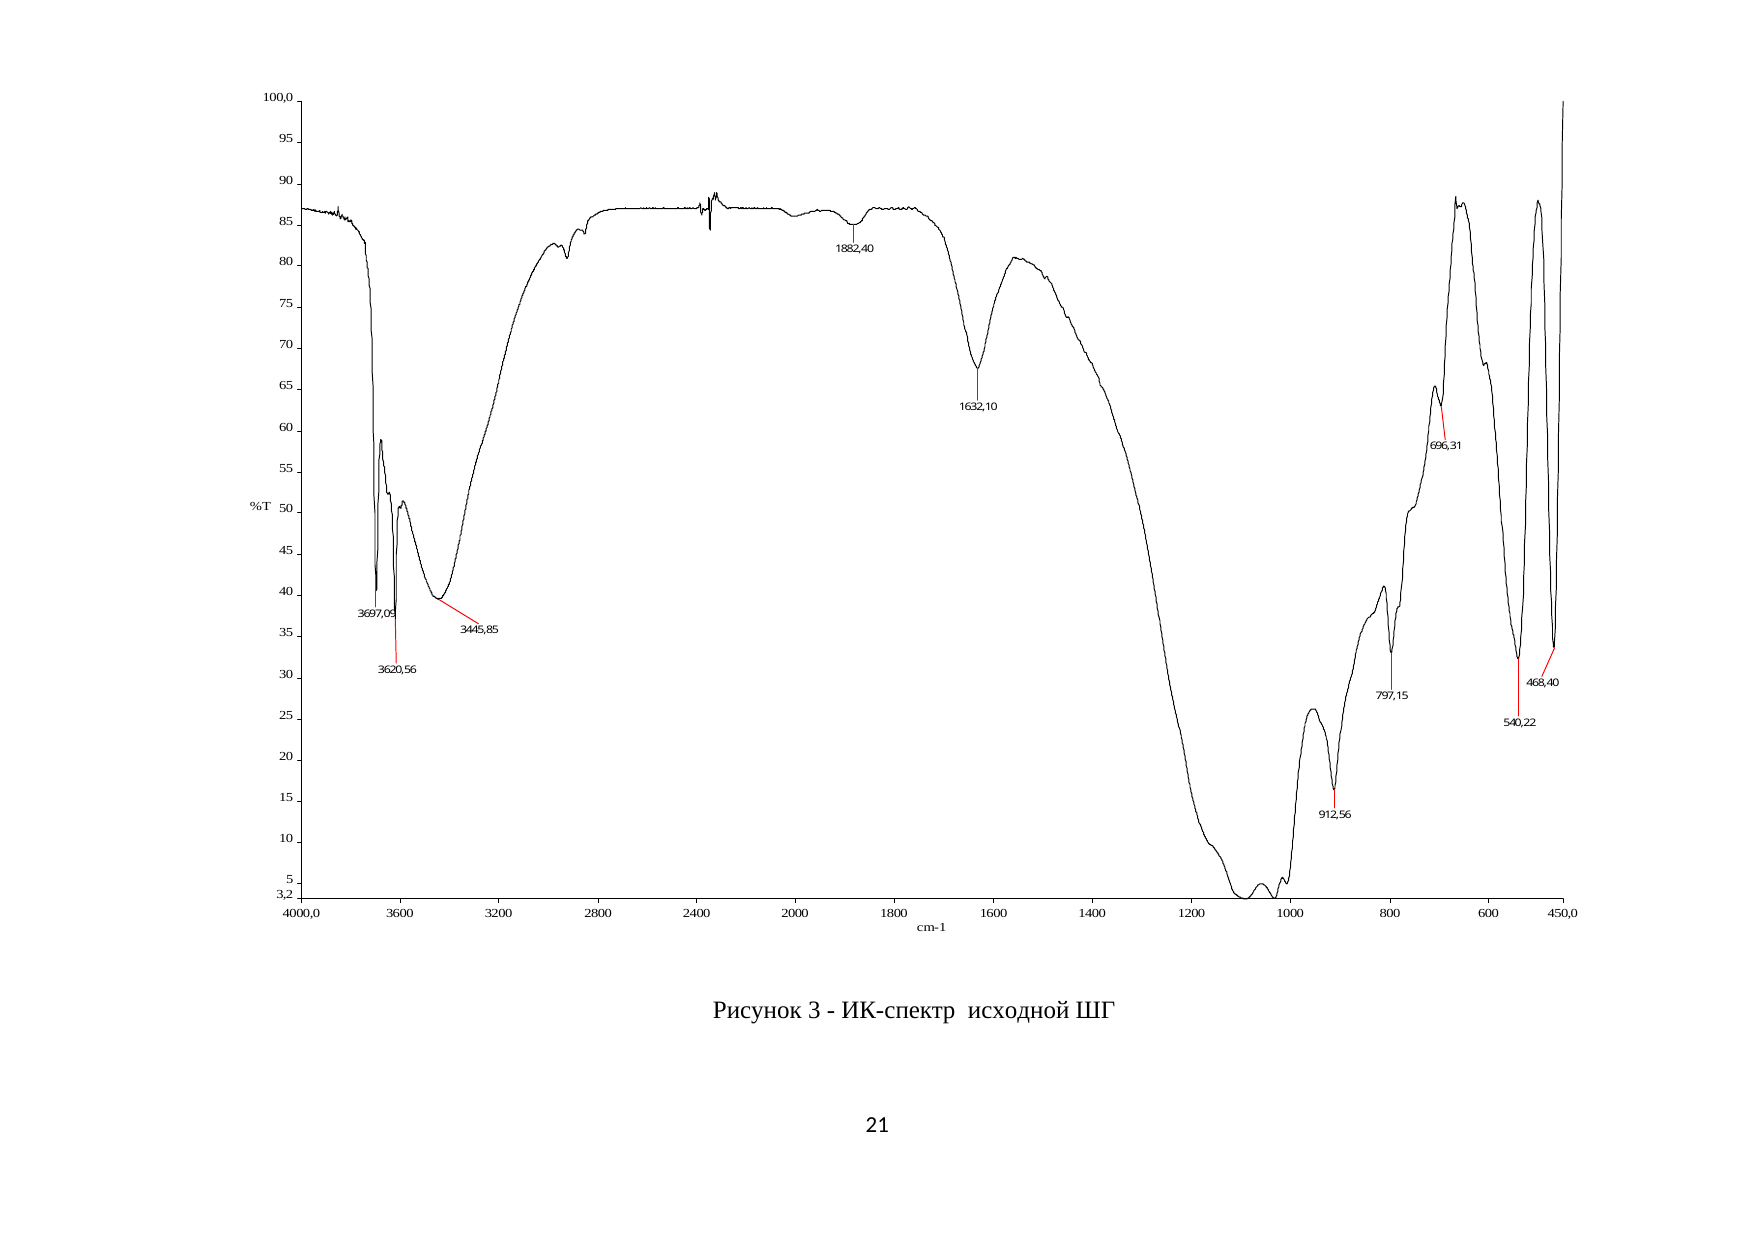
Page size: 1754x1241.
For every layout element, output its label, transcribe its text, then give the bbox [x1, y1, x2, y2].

text Рисунок 3 - ИК-спектр исходной ШГ [118, 995, 1636, 1024]
